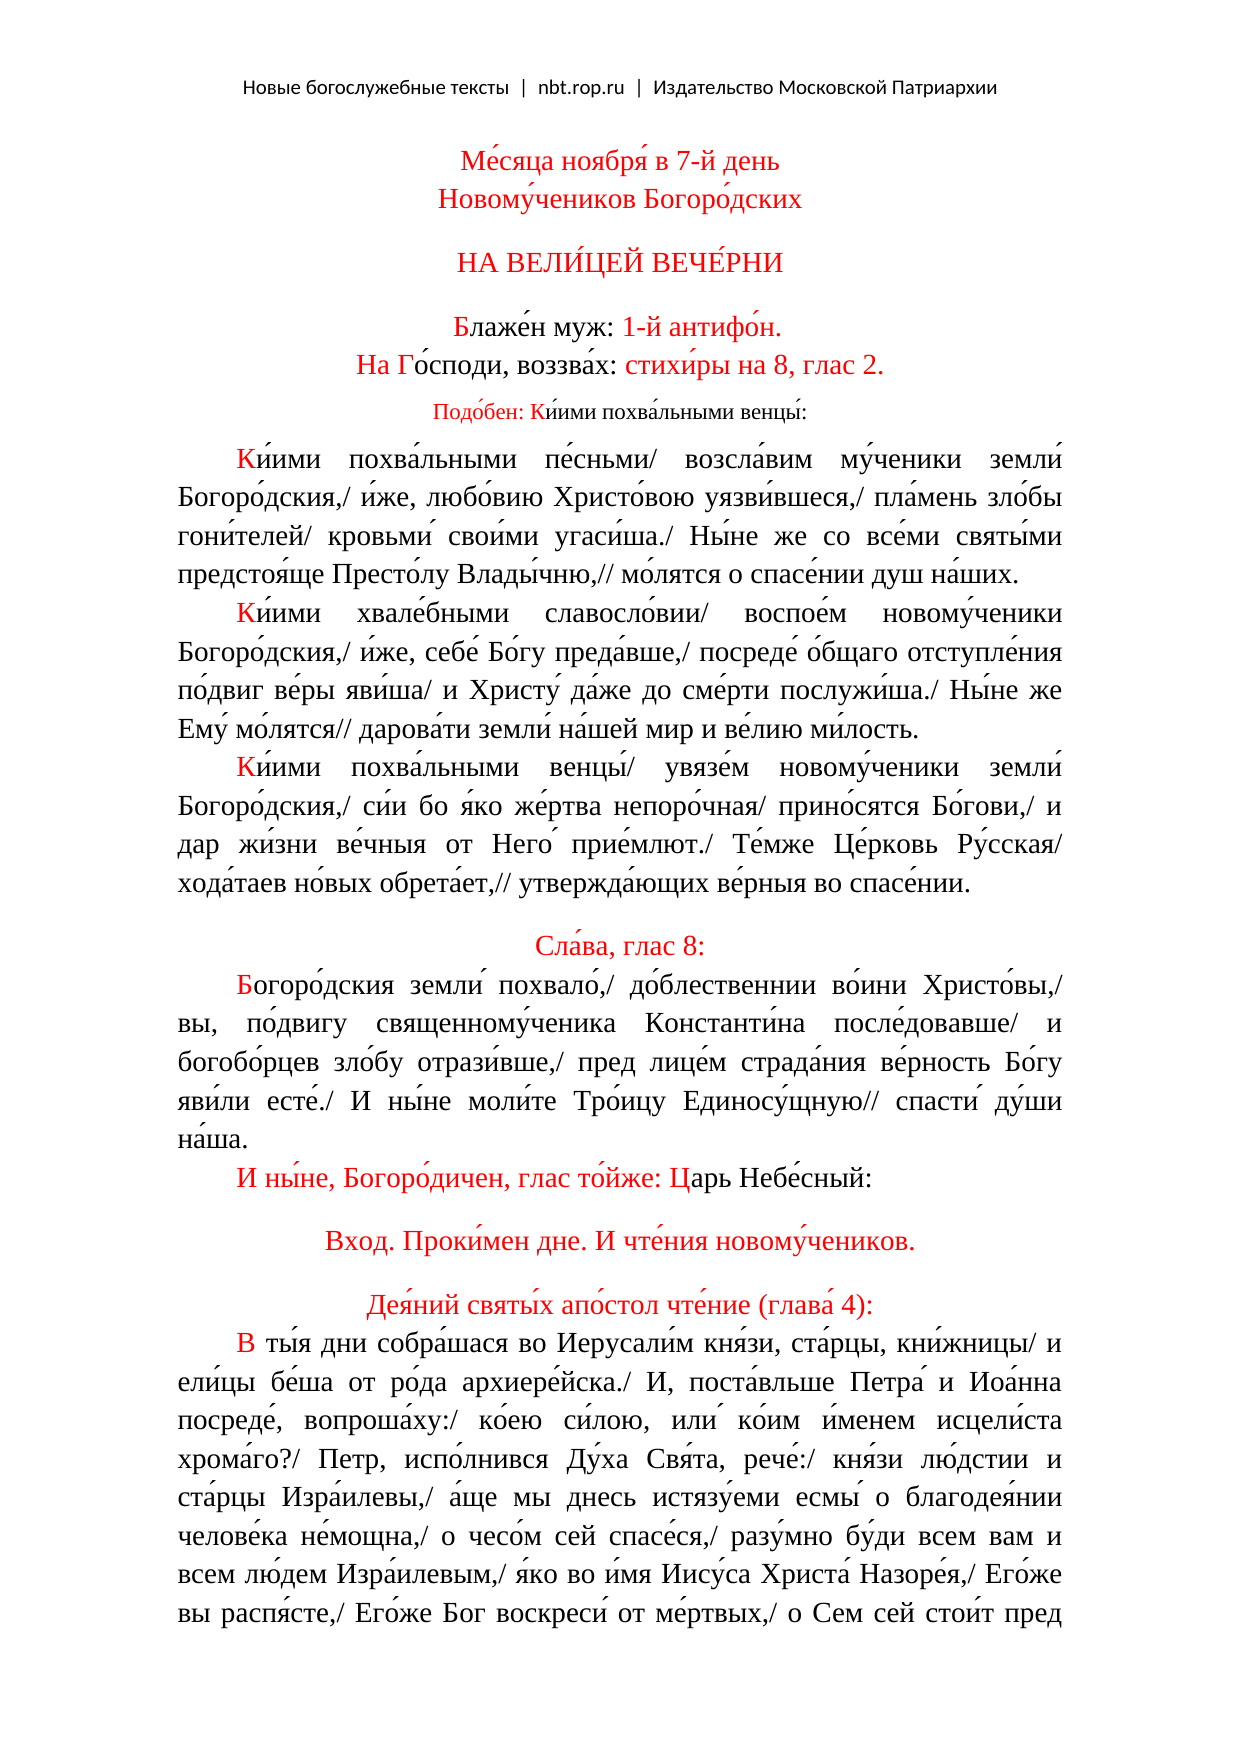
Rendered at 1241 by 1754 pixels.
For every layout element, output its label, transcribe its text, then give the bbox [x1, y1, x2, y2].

text Вход. Проки́мен дне. И чте́ния новому́чеников. [177, 1223, 1063, 1257]
text Подо́бен: Ки́ими похва́льными венцы́: [177, 398, 1063, 425]
text Богоро́дския земли́ похвало́,/ до́блественнии во́ини Христо́вы,/ вы, по́двигу священному́ченика Константи́на после́довавше/ и богобо́рцев зло́бу отрази́вше,/ пред лице́м страда́ния ве́рность Бо́гу яви́ли есте́./ И ны́не моли́те Тро́ицу Единосу́щную// спасти́ ду́ши на́ша. [177, 967, 1063, 1155]
text И ны́не, Богоро́дичен, глас то́йже: Царь Небе́сный: [177, 1160, 1063, 1193]
text НА ВЕЛИ́ЦЕЙ ВЕЧЕ́РНИ [177, 245, 1063, 279]
text Ки́ими хвале́бными славосло́вии/ воспое́м новому́ченики Богоро́дския,/ и́же, себе́ Бо́гу преда́вше,/ посреде́ о́бщаго отступле́ния по́двиг ве́ры яви́ша/ и Христу́ да́же до сме́рти послужи́ша./ Ны́не же Ему́ мо́лятся// дарова́ти земли́ на́шей мир и ве́лию ми́лость. [177, 595, 1063, 744]
text Блаже́н муж: 1-й антифо́н. На Го́споди, воззва́х: стихи́ры на 8, глас 2. [177, 309, 1063, 381]
text Сла́ва, глас 8: [177, 928, 1063, 962]
text Ки́ими похва́льными венцы́/ увязе́м новому́ченики земли́ Богоро́дския,/ си́и бо я́ко же́ртва непоро́чная/ прино́сятся Бо́гови,/ и дар жи́зни ве́чныя от Него́ прие́млют./ Те́мже Це́рковь Ру́сская/ хода́таев но́вых обрета́ет,// утвержда́ющих ве́рныя во спасе́нии. [177, 749, 1063, 898]
text Ме́сяца ноября́ в 7-й день Новому́чеников Богоро́дских [177, 143, 1063, 215]
text Ки́ими похва́льными пе́сньми/ возсла́вим му́ченики земли́ Богоро́дския,/ и́же, любо́вию Христо́вою уязви́вшеся,/ пла́мень зло́бы гони́телей/ кровьми́ свои́ми угаси́ша./ Ны́не же со все́ми святы́ми предстоя́ще Престо́лу Влады́чню,// мо́лятся о спасе́нии душ на́ших. [177, 441, 1063, 590]
text Дея́ний святы́х апо́стол чте́ние (глава́ 4): [177, 1287, 1063, 1320]
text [177, 1325, 1063, 1629]
